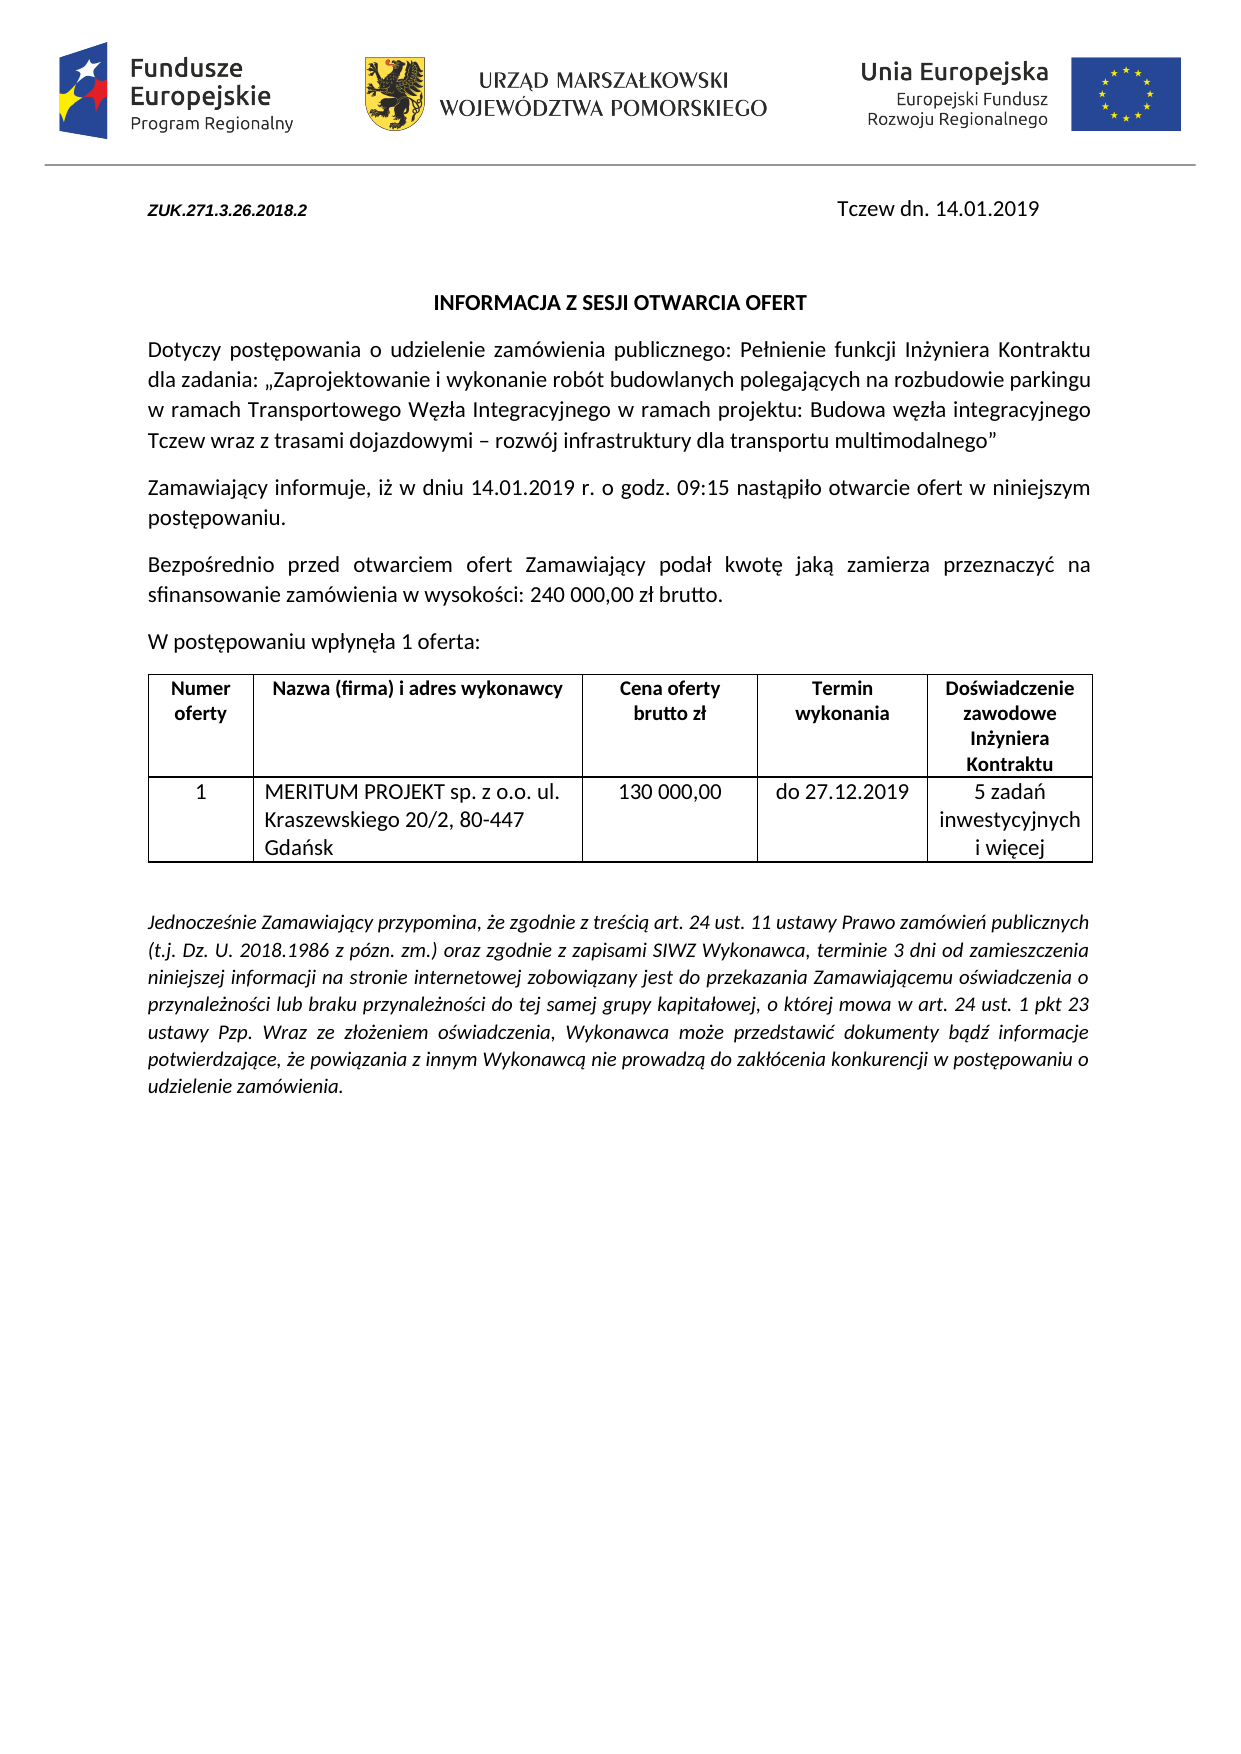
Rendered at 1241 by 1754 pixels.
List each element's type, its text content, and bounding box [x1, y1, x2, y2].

text INFORMACJA Z SESJI OTWARCIA OFERT [148, 288, 1093, 316]
text W postępowaniu wpłynęła 1 oferta: [148, 627, 1093, 655]
table_cell 130 000,00 [583, 778, 757, 861]
table_cell 5 zadań inwestycyjnych i więcej [928, 778, 1092, 861]
text Jednocześnie Zamawiający przypomina, że zgodnie z treścią art. 24 ust. 11 ustawy Prawo zamówień publicznych (t.j. Dz. U. 2018.1986 z pózn. zm.) oraz zgodnie z zapisami SIWZ Wykonawca, terminie 3 dni od zamieszczenia niniejszej informacji na stronie internetowej zobowiązany jest do przekazania Zamawiającemu oświadczenia o przynależności lub braku przynależności do tej samej grupy kapitałowej, o której mowa w art. 24 ust. 1 pkt 23 ustawy Pzp. Wraz ze złożeniem oświadczenia, Wykonawca może przedstawić dokumenty bądź informacje potwierdzające, że powiązania z innym Wykonawcą nie prowadzą do zakłócenia konkurencji w postępowaniu o udzielenie zamówienia. [148, 909, 1093, 1099]
table_header Numer oferty [149, 675, 253, 776]
table_header Nazwa (firma) i adres wykonawcy [254, 675, 582, 776]
table_header Termin wykonania [758, 675, 927, 776]
text Bezpośrednio przed otwarciem ofert Zamawiający podał kwotę jaką zamierza przeznaczyć na sfinansowanie zamówienia w wysokości: 240 000,00 zł brutto. [148, 550, 1093, 608]
table_header Cena oferty brutto zł [583, 675, 757, 776]
text Zamawiający informuje, iż w dniu 14.01.2019 r. o godz. 09:15 nastąpiło otwarcie ofert w niniejszym postępowaniu. [148, 473, 1093, 531]
table_header Doświadczenie zawodowe Inżyniera Kontraktu [928, 675, 1092, 776]
picture [44, 42, 1196, 166]
table_cell MERITUM PROJEKT sp. z o.o. ul. Kraszewskiego 20/2, 80-447 Gdańsk [254, 778, 582, 861]
text ZUK.271.3.26.2018.2 Tczew dn. 14.01.2019 [148, 194, 1093, 222]
text Dotyczy postępowania o udzielenie zamówienia publicznego: Pełnienie funkcji Inżyniera Kontraktu dla zadania: „Zaprojektowanie i wykonanie robót budowlanych polegających na rozbudowie parkingu w ramach Transportowego Węzła Integracyjnego w ramach projektu: Budowa węzła integracyjnego Tczew wraz z trasami dojazdowymi – rozwój infrastruktury dla transportu multimodalnego” [148, 335, 1093, 454]
table_cell 1 [149, 778, 253, 861]
table_cell do 27.12.2019 [758, 778, 927, 861]
